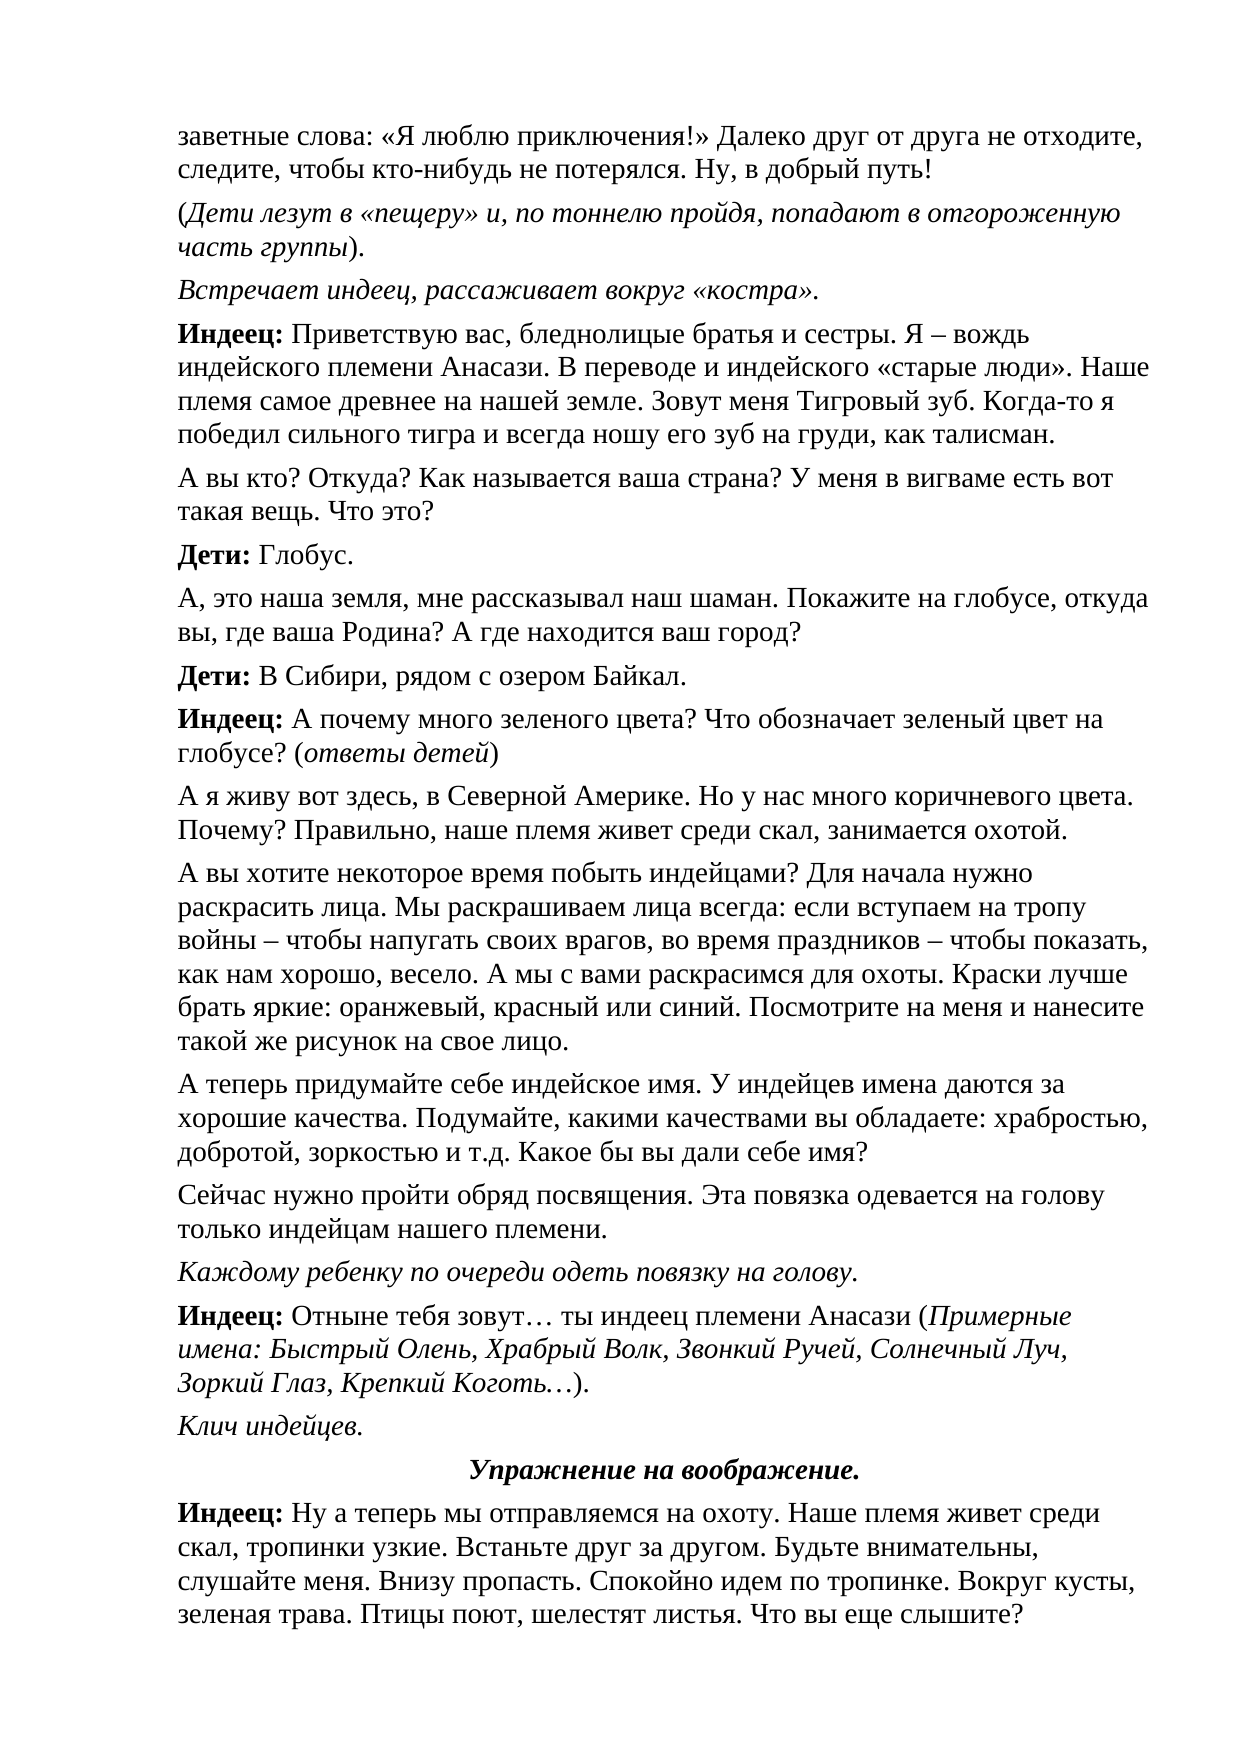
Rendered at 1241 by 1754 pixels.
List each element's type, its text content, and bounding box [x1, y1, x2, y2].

text Индеец: Отныне тебя зовут… ты индеец племени Анасази (Примерные имена: Быстрый Олень, Храбрый Волк, Звонкий Ручей, Солнечный Луч, Зоркий Глаз, Крепкий Коготь…). [177, 1298, 1152, 1398]
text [177, 118, 1152, 185]
text А вы хотите некоторое время побыть индейцами? Для начала нужно раскрасить лица. Мы раскрашиваем лица всегда: если вступаем на тропу войны – чтобы напугать своих врагов, во время праздников – чтобы показать, как нам хорошо, весело. А мы с вами раскрасимся для охоты. Краски лучше брать яркие: оранжевый, красный или синий. Посмотрите на меня и нанесите такой же рисунок на свое лицо. [177, 855, 1152, 1057]
text Встречает индеец, рассаживает вокруг «костра». [177, 272, 1152, 306]
text Сейчас нужно пройти обряд посвящения. Эта повязка одевается на голову только индейцам нашего племени. [177, 1177, 1152, 1244]
text Каждому ребенку по очереди одеть повязку на голову. [177, 1254, 1152, 1288]
text Дети: Глобус. [177, 537, 1152, 571]
text (Дети лезут в «пещеру» и, по тоннелю пройдя, попадают в отгороженную часть группы). [177, 195, 1152, 262]
text А вы кто? Откуда? Как называется ваша страна? У меня в вигваме есть вот такая вещь. Что это? [177, 460, 1152, 527]
text А я живу вот здесь, в Северной Америке. Но у нас много коричневого цвета. Почему? Правильно, наше племя живет среди скал, занимается охотой. [177, 778, 1152, 845]
text Индеец: Приветствую вас, бледнолицые братья и сестры. Я – вождь индейского племени Анасази. В переводе и индейского «старые люди». Наше племя самое древнее на нашей земле. Зовут меня Тигровый зуб. Когда-то я победил сильного тигра и всегда ношу его зуб на груди, как талисман. [177, 316, 1152, 450]
text А теперь придумайте себе индейское имя. У индейцев имена даются за хорошие качества. Подумайте, какими качествами вы обладаете: храбростью, добротой, зоркостью и т.д. Какое бы вы дали себе имя? [177, 1067, 1152, 1167]
text А, это наша земля, мне рассказывал наш шаман. Покажите на глобусе, откуда вы, где ваша Родина? А где находится ваш город? [177, 581, 1152, 648]
text Клич индейцев. [177, 1408, 1152, 1442]
text Дети: В Сибири, рядом с озером Байкал. [177, 658, 1152, 691]
text Индеец: А почему много зеленого цвета? Что обозначает зеленый цвет на глобусе? (ответы детей) [177, 701, 1152, 768]
text Упражнение на воображение. [177, 1452, 1152, 1486]
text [177, 1496, 1152, 1630]
